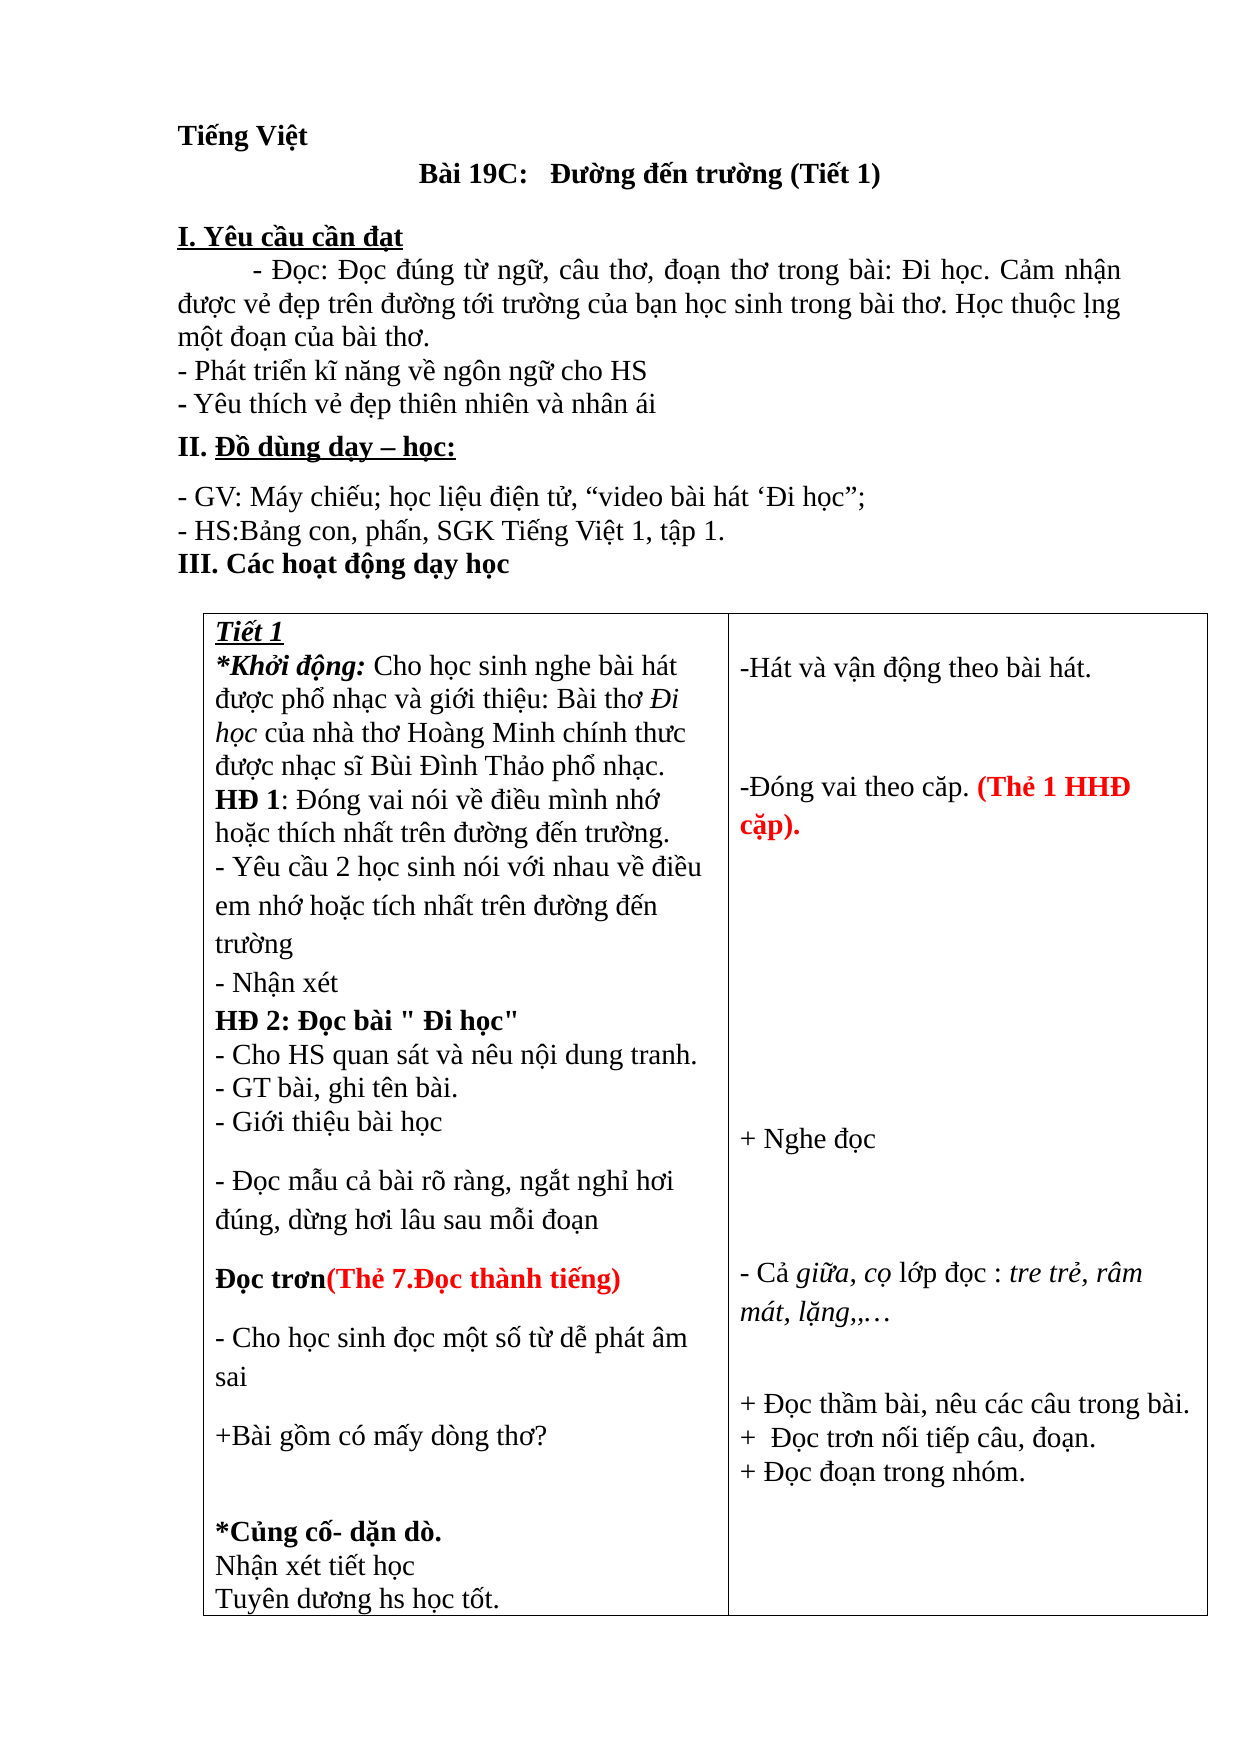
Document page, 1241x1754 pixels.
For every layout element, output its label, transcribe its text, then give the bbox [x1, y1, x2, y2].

table_header -Hát và vận động theo bài hát. -Đóng vai theo căp. (Thẻ 1 HHĐ cặp). + Nghe đọc - Cả giữa, cọ lớp đọc : tre trẻ, râm mát, lặng,,… + Đọc thầm bài, nêu các câu trong bài. + Đọc trơn nối tiếp câu, đoạn. + Đọc đoạn trong nhóm. [729, 614, 1207, 1615]
text - GV: Máy chiếu; học liệu điện tử, “video bài hát ‘Đi học”; [177, 479, 1122, 513]
text Tiếng Việt [177, 118, 1122, 152]
text - HS:Bảng con, phấn, SGK Tiếng Việt 1, tập 1. [177, 513, 1122, 546]
text Bài 19C: Đường đến trường (Tiết 1) [177, 157, 1122, 190]
text III. Các hoạt động dạy học [177, 546, 1122, 580]
table_header Tiết 1 *Khởi động: Cho học sinh nghe bài hát được phổ nhạc và giới thiệu: Bài thơ Đi học của nhà thơ Hoàng Minh chính thưc được nhạc sĩ Bùi Đình Thảo phổ nhạc. HĐ 1: Đóng vai nói về điều mình nhớ hoặc thích nhất trên đường đến trường. - Yêu cầu 2 học sinh nói với nhau về điều em nhớ hoặc tích nhất trên đường đến trường - Nhận xét HĐ 2: Đọc bài " Đi học" - Cho HS quan sát và nêu nội dung tranh. - GT bài, ghi tên bài. - Giới thiệu bài học - Đọc mẫu cả bài rõ ràng, ngắt nghỉ hơi đúng, dừng hơi lâu sau mỗi đoạn Đọc trơn(Thẻ 7.Đọc thành tiếng) - Cho học sinh đọc một số từ dễ phát âm sai +Bài gồm có mấy dòng thơ? *Củng cố- dặn dò. Nhận xét tiết học Tuyên dương hs học tốt. [204, 614, 728, 1615]
text - Yêu thích vẻ đẹp thiên nhiên và nhân ái [177, 387, 1122, 420]
text II. Đồ dùng dạy – học: [177, 429, 1122, 462]
text - Phát triển kĩ năng về ngôn ngữ cho HS [177, 353, 1122, 387]
text I. Yêu cầu cần đạt [177, 219, 1122, 252]
text - Đọc: Đọc đúng từ ngữ, câu thơ, đoạn thơ trong bài: Đi học. Cảm nhận được vẻ đẹp trên đường tới trường của bạn học sinh trong bài thơ. Học thuộc ḷng một đoạn của bài thơ. [177, 252, 1122, 353]
